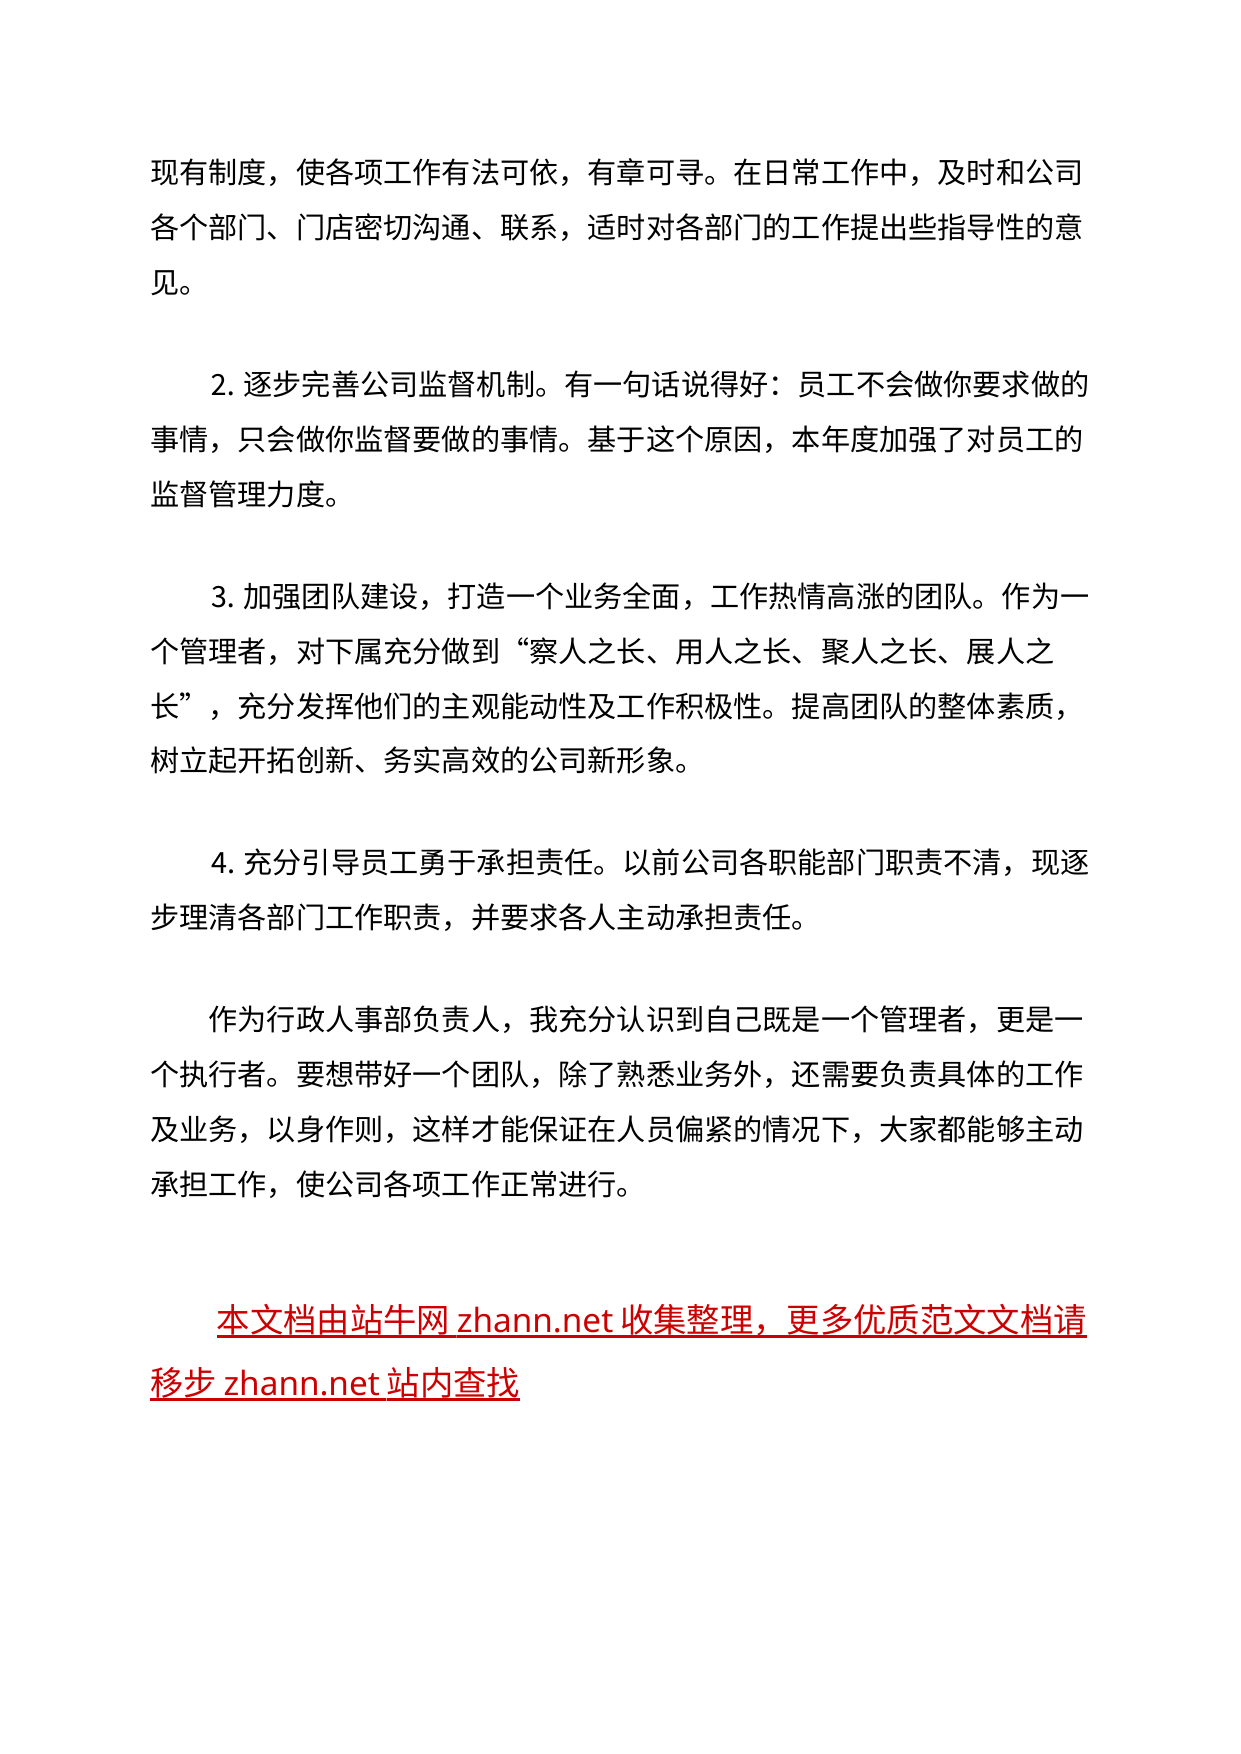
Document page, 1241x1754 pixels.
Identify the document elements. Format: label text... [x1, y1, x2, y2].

text ⒊加强团队建设，打造一个业务全面，工作热情高涨的团队。作为一个管理者，对下属充分做到“察人之长、用人之长、聚人之长、展人之长”，充分发挥他们的主观能动性及工作积极性。提高团队的整体素质，树立起开拓创新、务实高效的公司新形象。 [150, 573, 1090, 780]
text ⒋充分引导员工勇于承担责任。以前公司各职能部门职责不清，现逐步理清各部门工作职责，并要求各人主动承担责任。 [150, 840, 1090, 937]
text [150, 150, 1090, 302]
text 本文档由站牛网zhann.net收集整理，更多优质范文文档请移步zhann.net站内查找 [150, 1294, 1090, 1406]
text 作为行政人事部负责人，我充分认识到自己既是一个管理者，更是一个执行者。要想带好一个团队，除了熟悉业务外，还需要负责具体的工作及业务，以身作则，这样才能保证在人员偏紧的情况下，大家都能够主动承担工作，使公司各项工作正常进行。 [150, 997, 1090, 1203]
text ⒉逐步完善公司监督机制。有一句话说得好：员工不会做你要求做的事情，只会做你监督要做的事情。基于这个原因，本年度加强了对员工的监督管理力度。 [150, 362, 1090, 514]
